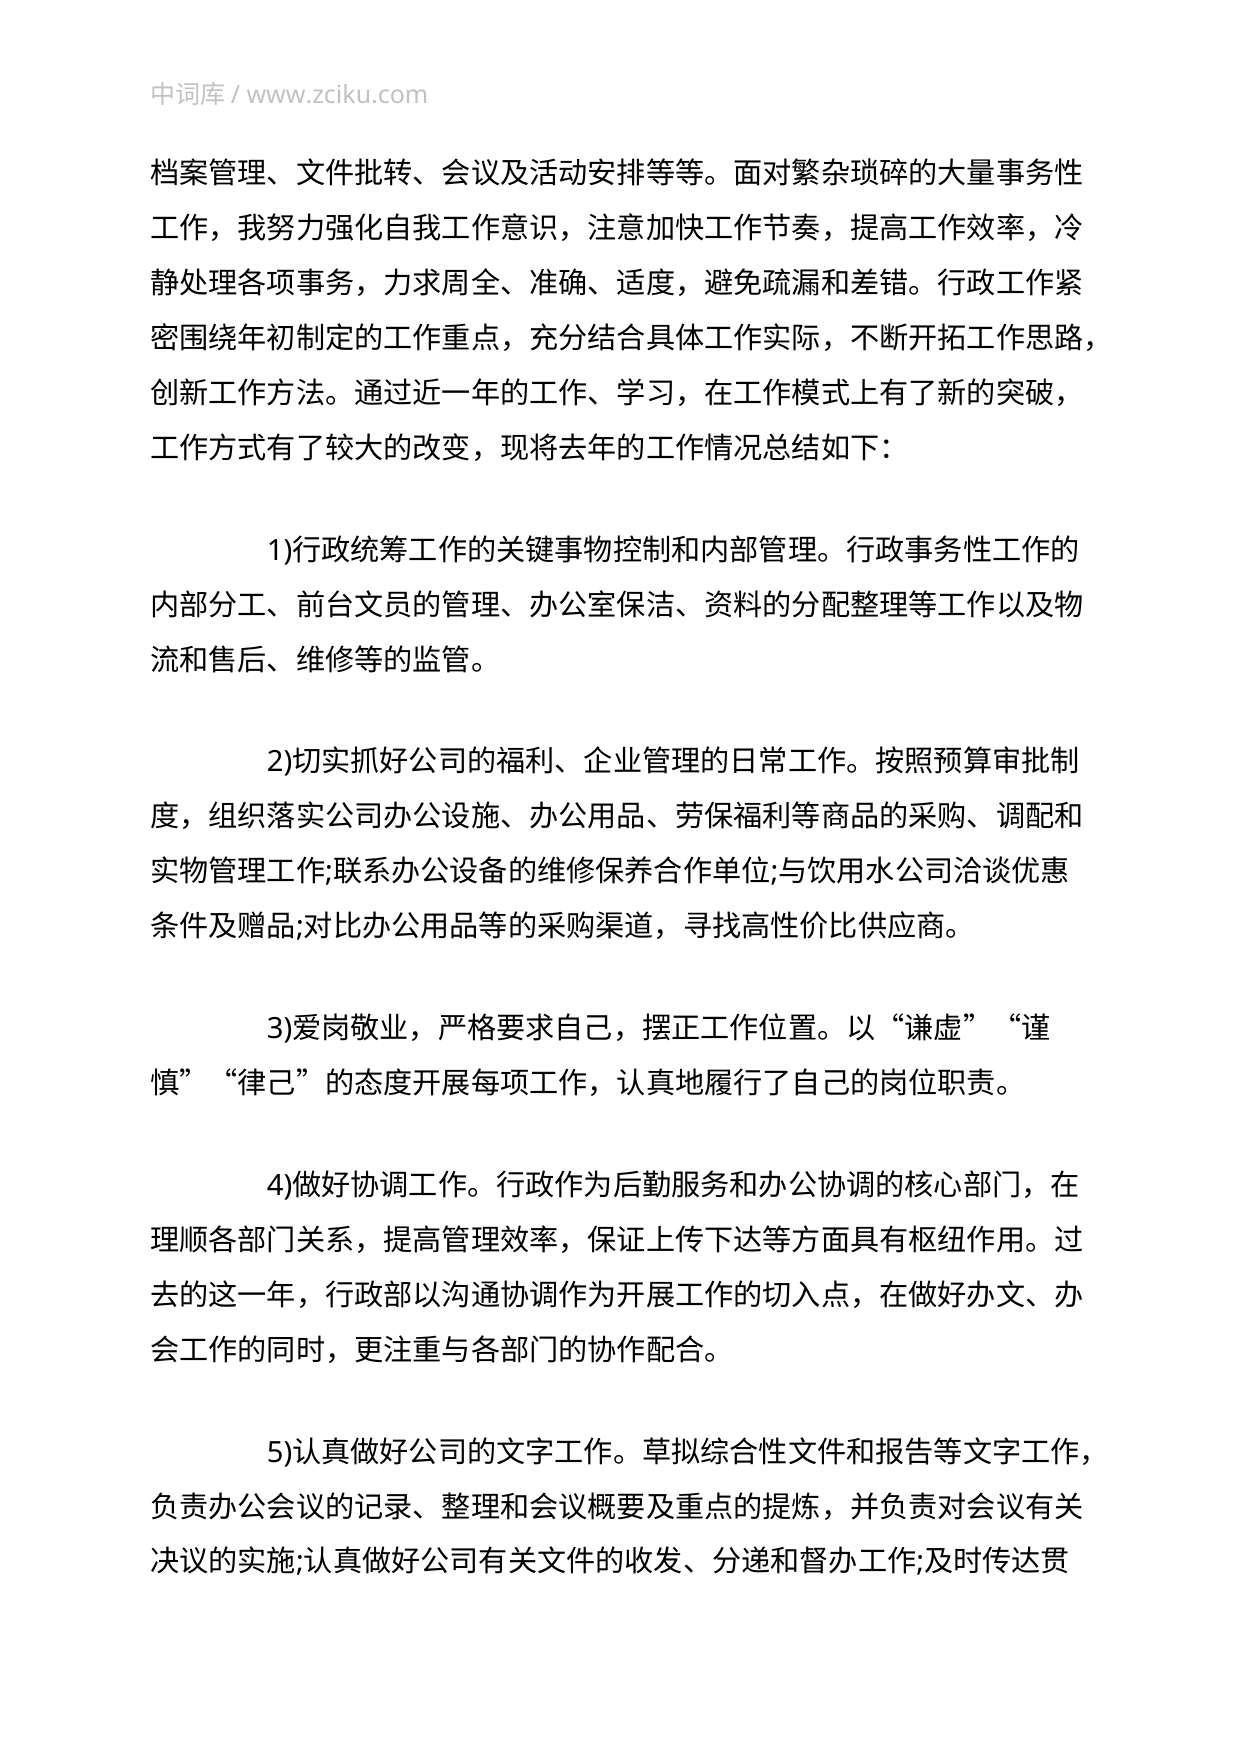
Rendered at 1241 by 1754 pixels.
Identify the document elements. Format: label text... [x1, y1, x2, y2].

text 3)爱岗敬业，严格要求自己，摆正工作位置。以“谦虚”“谨慎”“律己”的态度开展每项工作，认真地履行了自己的岗位职责。 [150, 1005, 1090, 1102]
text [150, 1428, 1090, 1580]
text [150, 150, 1090, 467]
text 4)做好协调工作。行政作为后勤服务和办公协调的核心部门，在理顺各部门关系，提高管理效率，保证上传下达等方面具有枢纽作用。过去的这一年，行政部以沟通协调作为开展工作的切入点，在做好办文、办会工作的同时，更注重与各部门的协作配合。 [150, 1162, 1090, 1369]
text 1)行政统筹工作的关键事物控制和内部管理。行政事务性工作的内部分工、前台文员的管理、办公室保洁、资料的分配整理等工作以及物流和售后、维修等的监管。 [150, 526, 1090, 678]
text 2)切实抓好公司的福利、企业管理的日常工作。按照预算审批制度，组织落实公司办公设施、办公用品、劳保福利等商品的采购、调配和实物管理工作;联系办公设备的维修保养合作单位;与饮用水公司洽谈优惠条件及赠品;对比办公用品等的采购渠道，寻找高性价比供应商。 [150, 738, 1090, 945]
